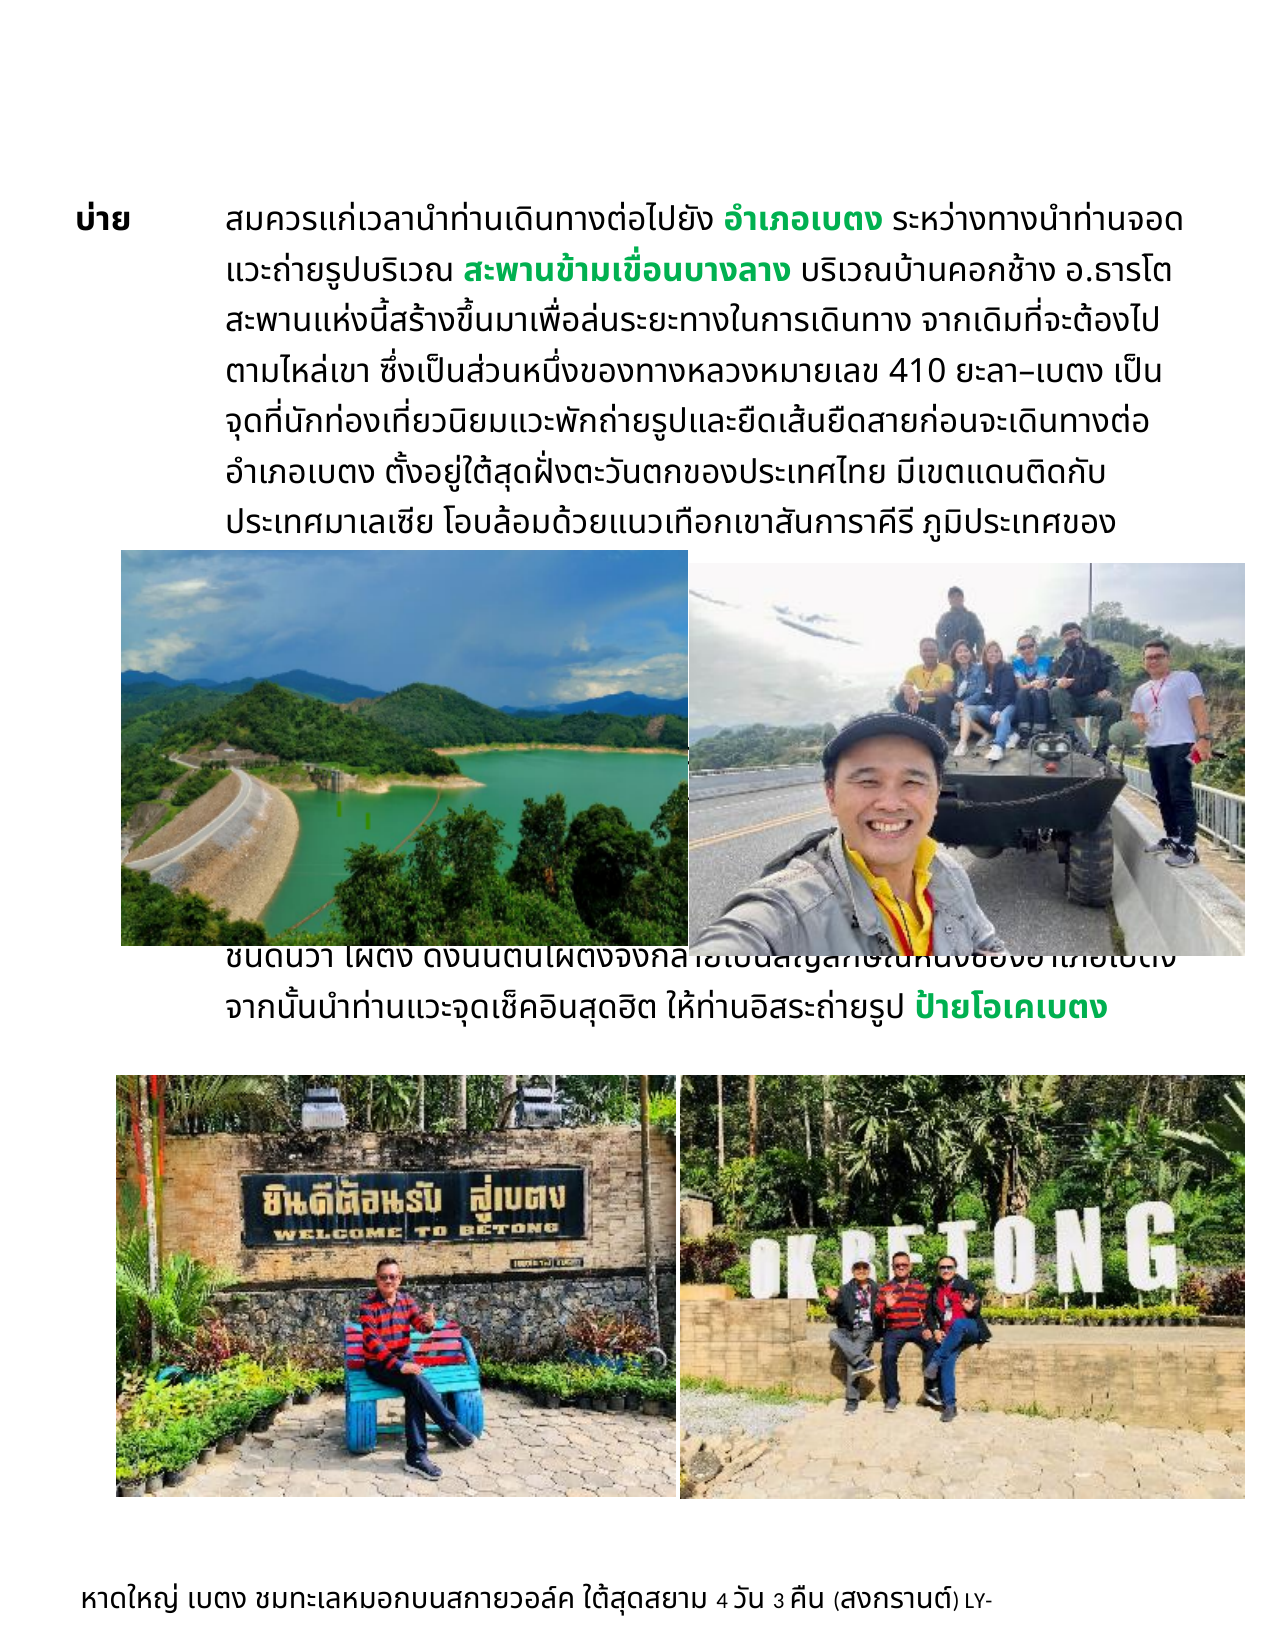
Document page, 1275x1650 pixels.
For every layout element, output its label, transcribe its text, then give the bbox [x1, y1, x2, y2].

picture [121, 550, 688, 946]
text บ่าย สมควรแก่เวลานำท่านเดินทางต่อไปยัง อำเภอเบตง ระหว่างทางนำท่านจอดแวะถ่ายรูปบริเวณ สะพานข้ามเขื่อนบางลาง บริเวณบ้านคอกช้าง อ.ธารโต สะพานแห่งนี้สร้างขึ้นมาเพื่อล่นระยะทางในการเดินทาง จากเดิมที่จะต้องไปตามไหล่เขา ซึ่งเป็นส่วนหนึ่งของทางหลวงหมายเลข 410 ยะลา–เบตง เป็นจุดที่นักท่องเที่ยวนิยมแวะพักถ่ายรูปและยืดเส้นยืดสายก่อนจะเดินทางต่อ อำเภอเบตง ตั้งอยู่ใต้สุดฝั่งตะวันตกของประเทศไทย มีเขตแดนติดกับประเทศมาเลเซีย โอบล้อมด้วยแนวเทือกเขาสันการาคีรี ภูมิประเทศของ [75, 195, 1200, 549]
text อำเภอเบตง ด้วยภูมิประเทศแบบนี้จึงทำให้เบตงมีอากาศที่ดี อากาศเย็น และมีหมอกปกคลุมตลอดทั้งปี ดังคำขวัญประจำอำเภอที่ว่า “เมืองในหมอก ดอกไม้งาม ใต้สุดสยาม เมืองงามชายแดน” คำว่า เบตง มาจากภาษามลายู "Buluh Betong" หมายถึง "ไม้ไผ่ขนาดใหญ่" หรือที่คนในพื้นที่จะรียกไผ่ชนิดนี้ว่า ไผ่ตง ดังนั้นต้นไผ่ตงจึงกลายเป็นสัญลักษณ์หนึ่งของอำเภอเบตง จากนั้นนำท่านแวะจุดเช็คอินสุดฮิต ให้ท่านอิสระถ่ายรูป ป้ายโอเคเบตง [225, 800, 1200, 1033]
picture [116, 1075, 676, 1497]
picture [680, 1075, 1245, 1499]
picture [689, 563, 1245, 956]
